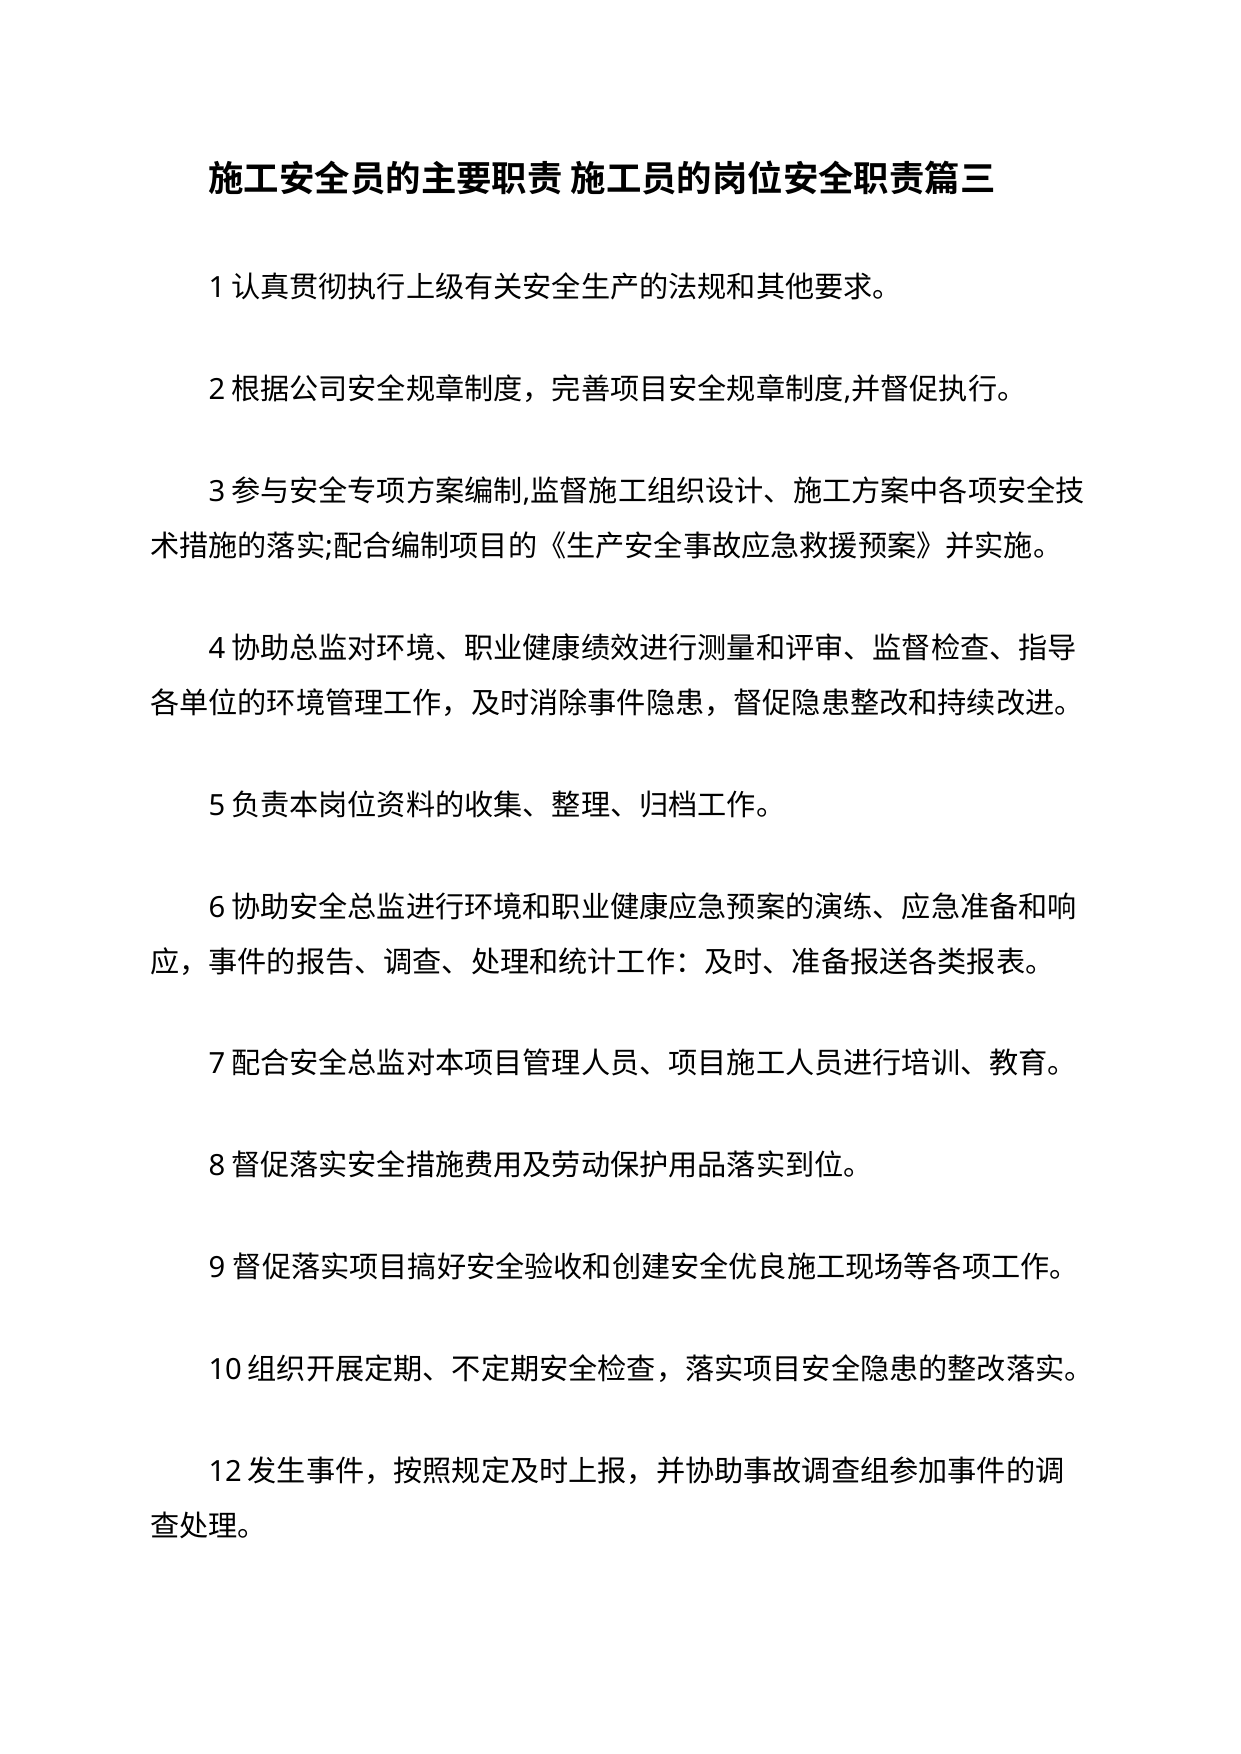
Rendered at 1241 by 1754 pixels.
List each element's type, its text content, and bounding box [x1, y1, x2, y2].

text 9 督促落实项目搞好安全验收和创建安全优良施工现场等各项工作。 [150, 1244, 1090, 1286]
text 施工安全员的主要职责 施工员的岗位安全职责篇三 [150, 150, 1090, 201]
text 12发生事件，按照规定及时上报，并协助事故调查组参加事件的调查处理。 [150, 1448, 1090, 1545]
text 10组织开展定期、不定期安全检查，落实项目安全隐患的整改落实。 [150, 1346, 1090, 1388]
text 3参与安全专项方案编制,监督施工组织设计、施工方案中各项安全技术措施的落实;配合编制项目的《生产安全事故应急救援预案》并实施。 [150, 467, 1090, 565]
text 6协助安全总监进行环境和职业健康应急预案的演练、应急准备和响应，事件的报告、调查、处理和统计工作：及时、准备报送各类报表。 [150, 883, 1090, 980]
text 2根据公司安全规章制度，完善项目安全规章制度,并督促执行。 [150, 365, 1090, 408]
text 7配合安全总监对本项目管理人员、项目施工人员进行培训、教育。 [150, 1040, 1090, 1082]
text 1认真贯彻执行上级有关安全生产的法规和其他要求。 [150, 263, 1090, 306]
text 4协助总监对环境、职业健康绩效进行测量和评审、监督检查、指导各单位的环境管理工作，及时消除事件隐患，督促隐患整改和持续改进。 [150, 624, 1090, 722]
text 5负责本岗位资料的收集、整理、归档工作。 [150, 781, 1090, 823]
text 8督促落实安全措施费用及劳动保护用品落实到位。 [150, 1142, 1090, 1184]
